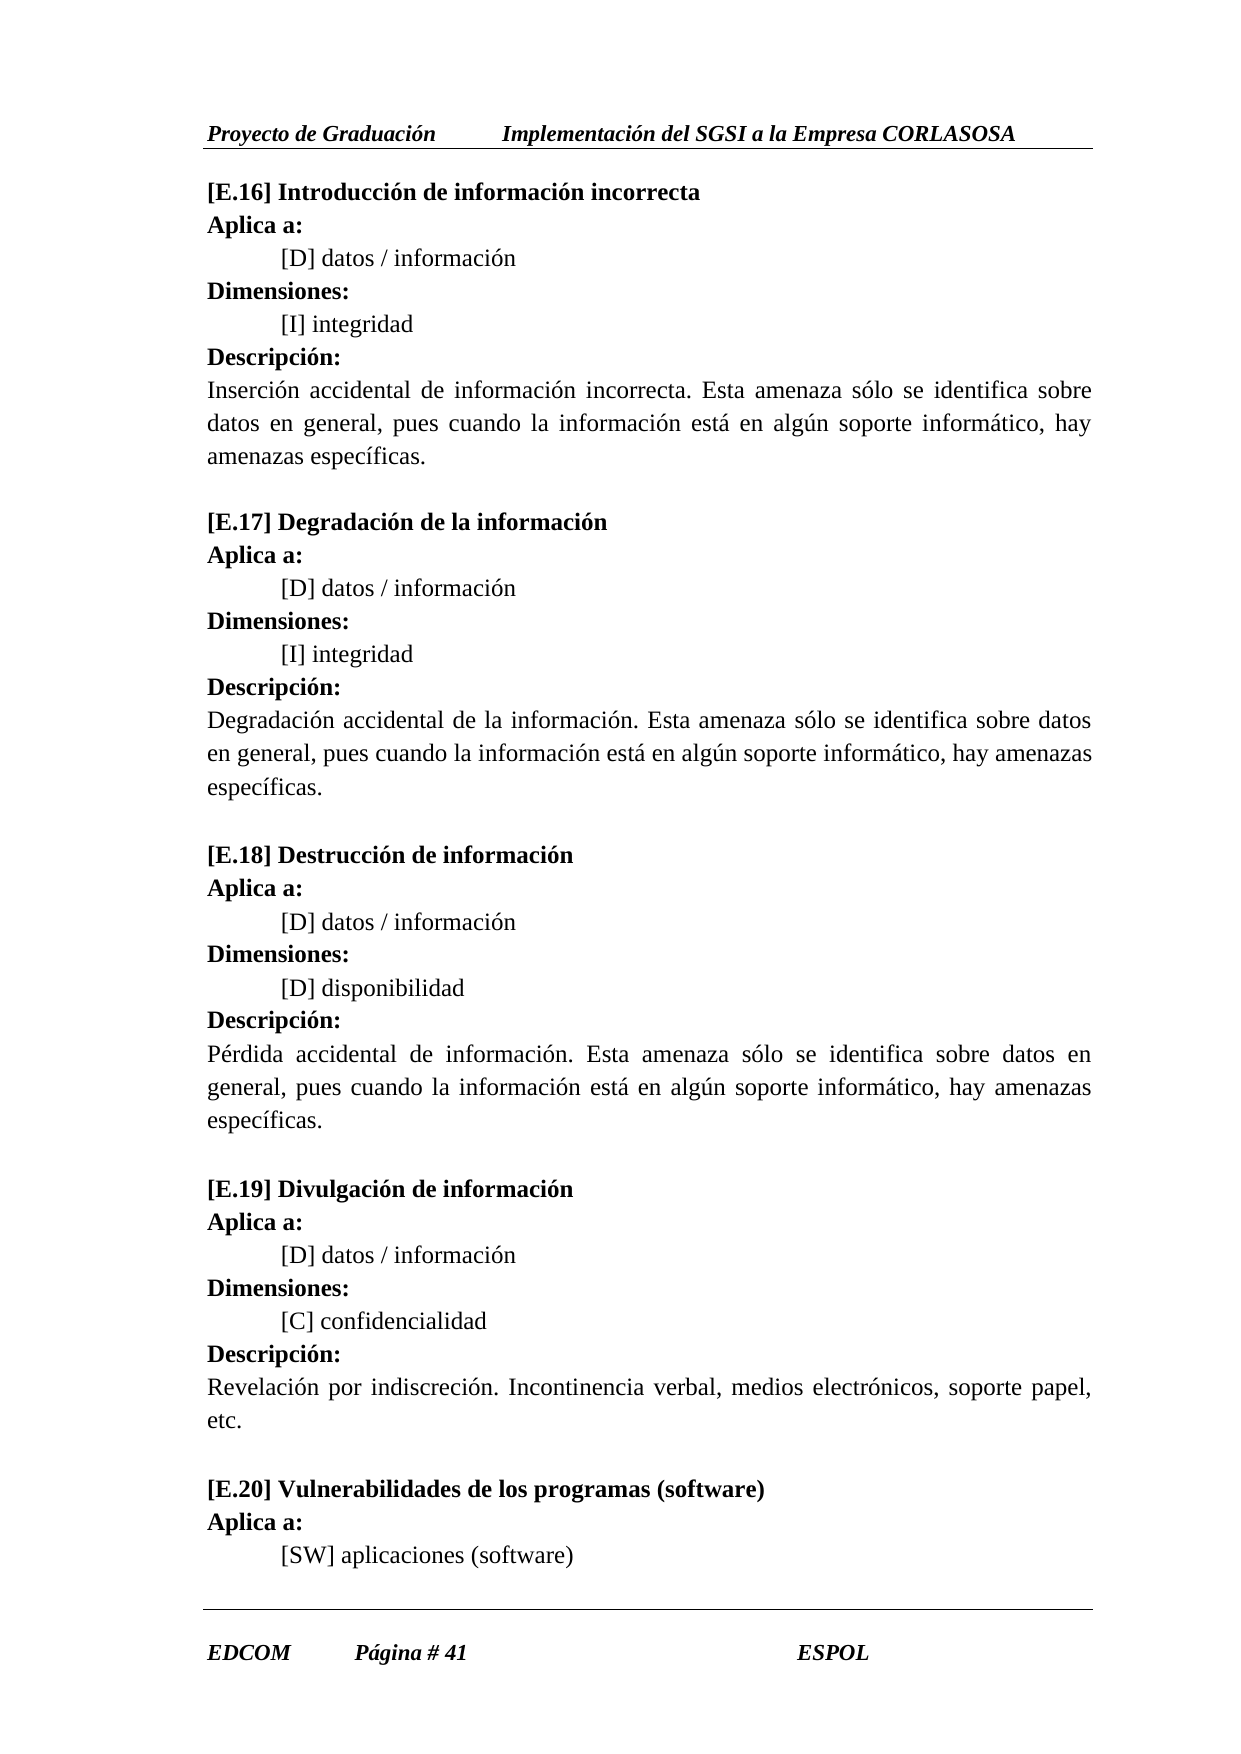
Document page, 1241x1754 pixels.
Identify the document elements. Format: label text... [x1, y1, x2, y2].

text Aplica a: [207, 873, 1092, 902]
text [D] datos / información [207, 1240, 1092, 1268]
text Dimensiones: [207, 276, 1092, 305]
text Aplica a: [207, 1207, 1092, 1235]
text Pérdida accidental de información. Esta amenaza sólo se identifica sobre datos en general, pues cuando la información está en algún soporte informático, hay amenazas específicas. [207, 1039, 1092, 1133]
text Aplica a: [207, 1507, 1092, 1536]
text [I] integridad [207, 309, 1092, 338]
text Descripción: [207, 672, 1092, 701]
text [D] disponibilidad [207, 973, 1092, 1001]
text Inserción accidental de información incorrecta. Esta amenaza sólo se identifica sobre datos en general, pues cuando la información está en algún soporte informático, hay amenazas específicas. [207, 375, 1092, 470]
text [D] datos / información [207, 573, 1092, 602]
text [E.18] Destrucción de información [207, 841, 1092, 869]
text [I] integridad [207, 639, 1092, 668]
text Degradación accidental de la información. Esta amenaza sólo se identifica sobre datos en general, pues cuando la información está en algún soporte informático, hay amenazas específicas. [207, 706, 1092, 800]
text Revelación por indiscreción. Incontinencia verbal, medios electrónicos, soporte papel, etc. [207, 1372, 1092, 1433]
text Descripción: [207, 1339, 1092, 1367]
text Aplica a: [207, 210, 1092, 239]
text [E.20] Vulnerabilidades de los programas (software) [207, 1474, 1092, 1502]
text [SW] aplicaciones (software) [207, 1540, 1092, 1568]
text [E.17] Degradación de la información [207, 507, 1092, 536]
text [C] confidencialidad [207, 1306, 1092, 1334]
text [E.19] Divulgación de información [207, 1174, 1092, 1202]
text [D] datos / información [207, 243, 1092, 272]
text Dimensiones: [207, 606, 1092, 635]
text Dimensiones: [207, 939, 1092, 968]
text [D] datos / información [207, 907, 1092, 935]
text Descripción: [207, 342, 1092, 371]
text Descripción: [207, 1006, 1092, 1034]
text Aplica a: [207, 540, 1092, 569]
text Dimensiones: [207, 1273, 1092, 1301]
text [E.16] Introducción de información incorrecta [207, 177, 1092, 206]
